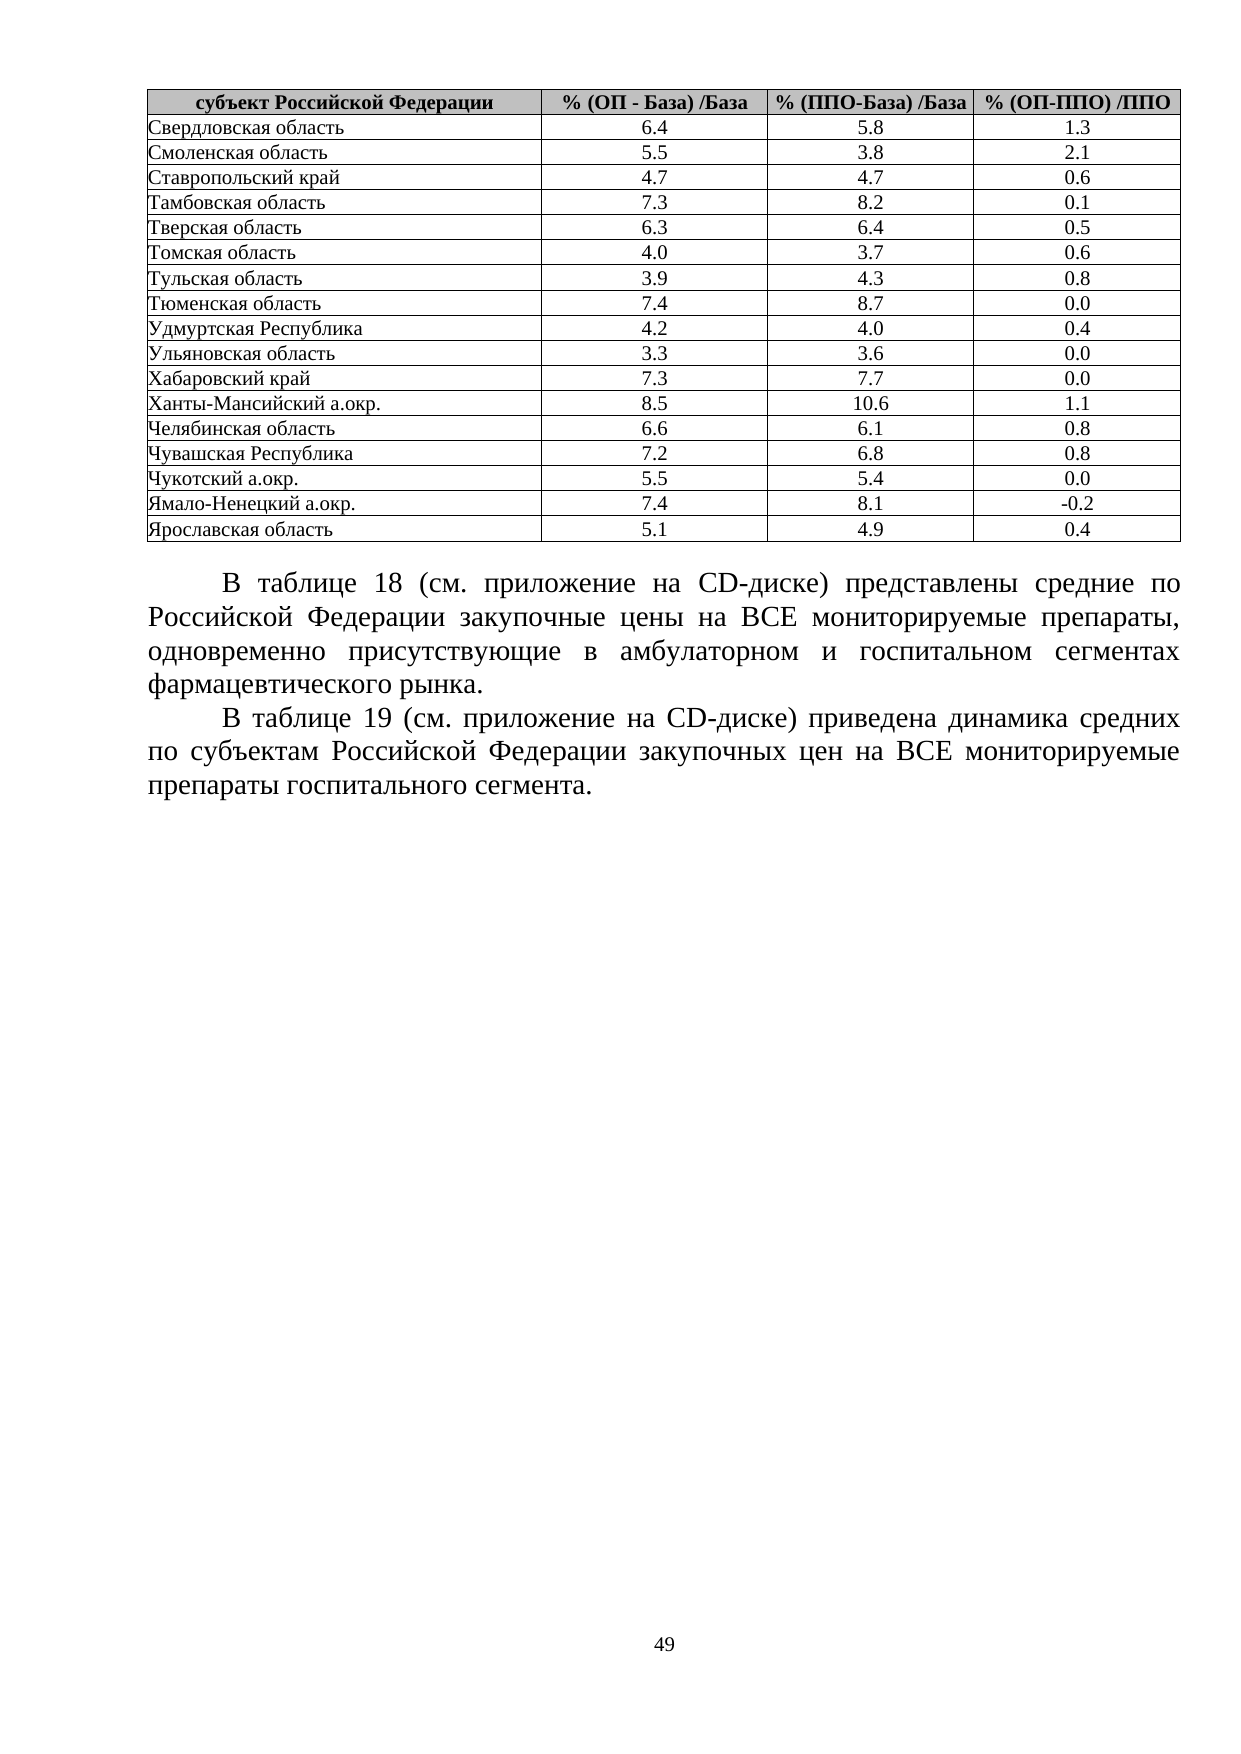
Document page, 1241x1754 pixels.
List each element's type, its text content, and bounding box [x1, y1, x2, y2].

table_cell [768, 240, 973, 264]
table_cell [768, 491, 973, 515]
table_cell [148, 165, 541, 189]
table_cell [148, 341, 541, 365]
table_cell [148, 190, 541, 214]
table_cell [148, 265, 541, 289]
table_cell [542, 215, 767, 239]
text В таблице 18 (см. приложение на CD-диске) представлены средние по Российской Федерации закупочные цены на ВСЕ мониторируемые препараты, одновременно присутствующие в амбулаторном и госпитальном сегментах фармацевтического рынка. [148, 566, 1181, 700]
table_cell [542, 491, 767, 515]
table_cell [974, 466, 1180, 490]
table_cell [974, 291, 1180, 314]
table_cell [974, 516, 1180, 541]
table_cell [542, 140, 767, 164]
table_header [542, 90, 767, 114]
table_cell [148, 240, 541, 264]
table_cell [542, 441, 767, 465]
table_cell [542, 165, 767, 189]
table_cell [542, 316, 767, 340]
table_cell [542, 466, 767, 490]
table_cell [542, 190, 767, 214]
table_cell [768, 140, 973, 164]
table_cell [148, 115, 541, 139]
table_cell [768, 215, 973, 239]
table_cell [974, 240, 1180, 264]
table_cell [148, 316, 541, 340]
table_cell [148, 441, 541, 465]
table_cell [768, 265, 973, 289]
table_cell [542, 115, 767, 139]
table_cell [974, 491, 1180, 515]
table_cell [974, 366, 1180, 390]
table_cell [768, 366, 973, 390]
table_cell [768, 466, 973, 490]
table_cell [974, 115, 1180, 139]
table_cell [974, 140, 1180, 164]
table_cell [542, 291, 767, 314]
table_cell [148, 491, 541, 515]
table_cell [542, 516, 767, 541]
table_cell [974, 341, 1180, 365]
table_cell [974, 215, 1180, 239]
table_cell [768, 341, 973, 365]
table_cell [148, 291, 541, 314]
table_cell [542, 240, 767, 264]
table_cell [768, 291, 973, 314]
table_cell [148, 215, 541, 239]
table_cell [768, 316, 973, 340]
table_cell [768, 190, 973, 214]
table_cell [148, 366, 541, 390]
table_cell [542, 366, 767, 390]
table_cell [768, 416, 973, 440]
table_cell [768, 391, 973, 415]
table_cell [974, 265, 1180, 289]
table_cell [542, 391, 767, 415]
text В таблице 19 (см. приложение на CD-диске) приведена динамика средних по субъектам Российской Федерации закупочных цен на ВСЕ мониторируемые препараты госпитального сегмента. [148, 700, 1181, 800]
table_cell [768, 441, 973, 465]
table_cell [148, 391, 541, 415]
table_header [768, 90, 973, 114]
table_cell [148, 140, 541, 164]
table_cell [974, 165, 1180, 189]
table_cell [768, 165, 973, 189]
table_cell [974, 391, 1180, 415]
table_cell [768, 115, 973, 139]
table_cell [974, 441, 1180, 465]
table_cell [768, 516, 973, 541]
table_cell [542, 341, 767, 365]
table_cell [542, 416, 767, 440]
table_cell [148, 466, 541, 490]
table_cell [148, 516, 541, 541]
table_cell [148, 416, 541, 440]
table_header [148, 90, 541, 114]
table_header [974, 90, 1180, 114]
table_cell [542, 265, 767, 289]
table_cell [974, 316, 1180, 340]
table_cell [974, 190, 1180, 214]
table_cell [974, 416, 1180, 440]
